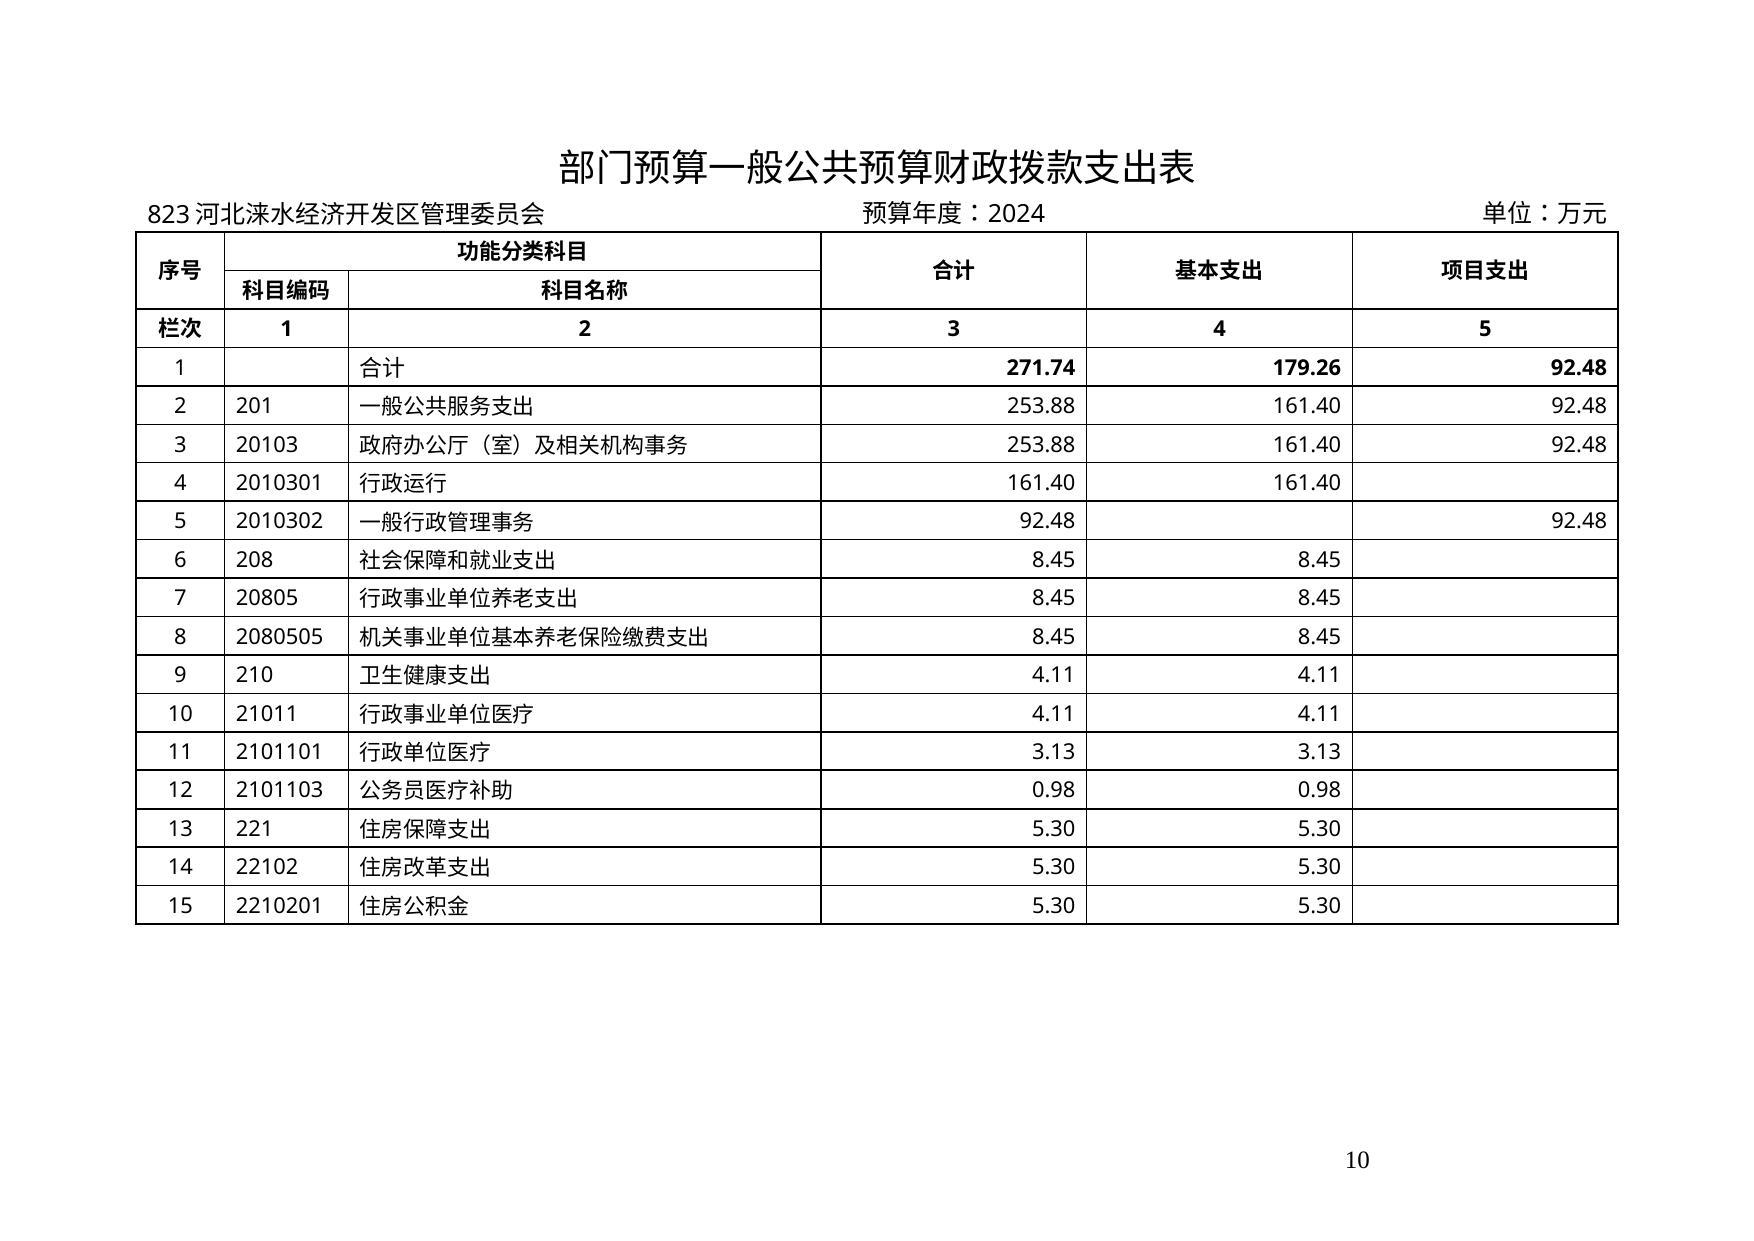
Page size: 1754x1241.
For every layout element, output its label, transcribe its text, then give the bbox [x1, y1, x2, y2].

table_cell 161.40 [822, 463, 1086, 500]
table_cell 8.45 [822, 617, 1086, 654]
table_cell 住房保障支出 [349, 810, 820, 846]
table_cell 4.11 [822, 694, 1086, 731]
table_cell 5.30 [1087, 810, 1352, 846]
table_cell 14 [137, 848, 224, 885]
table_cell 8 [137, 617, 224, 654]
table_cell 92.48 [822, 502, 1086, 539]
table_cell 4.11 [1087, 694, 1352, 731]
table_cell 栏次 [137, 310, 224, 347]
table_cell 5 [137, 502, 224, 539]
table_cell 21011 [225, 694, 348, 731]
table_cell 221 [225, 810, 348, 846]
text 部门预算一般公共预算财政拨款支出表 [106, 142, 1648, 193]
table_cell [1353, 656, 1617, 692]
table_cell 8.45 [822, 540, 1086, 577]
table_cell 22102 [225, 848, 348, 885]
table_cell 6 [137, 540, 224, 577]
table_cell 5.30 [1087, 886, 1352, 923]
table_cell 2080505 [225, 617, 348, 654]
table_cell 机关事业单位基本养老保险缴费支出 [349, 617, 820, 654]
table_cell [1353, 886, 1617, 923]
table_cell 住房改革支出 [349, 848, 820, 885]
table_cell 卫生健康支出 [349, 656, 820, 692]
table_cell [225, 348, 348, 385]
table_cell 208 [225, 540, 348, 577]
table_cell 2101103 [225, 771, 348, 808]
table_cell 2210201 [225, 886, 348, 923]
table_header 单位：万元 [1087, 195, 1617, 231]
table_cell 179.26 [1087, 348, 1352, 385]
table_cell [1353, 771, 1617, 808]
table_cell 3 [822, 310, 1086, 347]
table_header 823河北涞水经济开发区管理委员会 [137, 195, 820, 231]
table_cell [1353, 579, 1617, 616]
table_cell 3 [137, 425, 224, 462]
table_cell 2010302 [225, 502, 348, 539]
table_cell 行政运行 [349, 463, 820, 500]
table_cell 2 [137, 387, 224, 423]
table_cell [1087, 502, 1352, 539]
table_cell 13 [137, 810, 224, 846]
table_cell 3.13 [822, 733, 1086, 769]
table_cell 4 [1087, 310, 1352, 347]
table_cell 行政单位医疗 [349, 733, 820, 769]
table_cell 1 [137, 348, 224, 385]
table_cell 行政事业单位医疗 [349, 694, 820, 731]
table_cell 科目编码 [225, 271, 348, 308]
table_cell 4.11 [1087, 656, 1352, 692]
table_cell 项目支出 [1353, 233, 1617, 308]
table_cell 5.30 [822, 810, 1086, 846]
table_cell 7 [137, 579, 224, 616]
table_cell 1 [225, 310, 348, 347]
table_cell 20805 [225, 579, 348, 616]
table_cell 2 [349, 310, 820, 347]
table_cell 161.40 [1087, 463, 1352, 500]
table_cell 一般行政管理事务 [349, 502, 820, 539]
table_cell 4 [137, 463, 224, 500]
table_cell 253.88 [822, 387, 1086, 423]
table_cell 一般公共服务支出 [349, 387, 820, 423]
table_cell 4.11 [822, 656, 1086, 692]
table_cell 10 [137, 694, 224, 731]
table_cell 5 [1353, 310, 1617, 347]
table_cell 161.40 [1087, 387, 1352, 423]
table_cell 8.45 [822, 579, 1086, 616]
table_cell [1353, 463, 1617, 500]
table_cell 0.98 [1087, 771, 1352, 808]
table_cell 201 [225, 387, 348, 423]
table_cell 公务员医疗补助 [349, 771, 820, 808]
table_cell 210 [225, 656, 348, 692]
table_cell 科目名称 [349, 271, 820, 308]
table_cell 20103 [225, 425, 348, 462]
table_cell 15 [137, 886, 224, 923]
table_cell 合计 [349, 348, 820, 385]
table_cell 253.88 [822, 425, 1086, 462]
table_cell 5.30 [822, 886, 1086, 923]
table_cell 161.40 [1087, 425, 1352, 462]
table_cell [1353, 848, 1617, 885]
table_cell 行政事业单位养老支出 [349, 579, 820, 616]
table_cell 9 [137, 656, 224, 692]
table_cell 8.45 [1087, 579, 1352, 616]
table_cell 8.45 [1087, 617, 1352, 654]
table_cell 0.98 [822, 771, 1086, 808]
table_cell 社会保障和就业支出 [349, 540, 820, 577]
table_cell 5.30 [822, 848, 1086, 885]
table_cell [1353, 733, 1617, 769]
table_cell 92.48 [1353, 348, 1617, 385]
table_cell 功能分类科目 [225, 233, 820, 270]
table_cell 2010301 [225, 463, 348, 500]
table_cell 3.13 [1087, 733, 1352, 769]
table_cell 8.45 [1087, 540, 1352, 577]
table_cell 政府办公厅（室）及相关机构事务 [349, 425, 820, 462]
table_cell 92.48 [1353, 387, 1617, 423]
table_cell 12 [137, 771, 224, 808]
table_header 预算年度：2024 [822, 195, 1086, 231]
table_cell 序号 [137, 233, 224, 308]
table_cell 2101101 [225, 733, 348, 769]
table_cell [1353, 617, 1617, 654]
table_cell 住房公积金 [349, 886, 820, 923]
table_cell 5.30 [1087, 848, 1352, 885]
table_cell 基本支出 [1087, 233, 1352, 308]
table_cell 92.48 [1353, 425, 1617, 462]
table_cell 11 [137, 733, 224, 769]
table_cell [1353, 694, 1617, 731]
table_cell [1353, 810, 1617, 846]
table_cell 合计 [822, 233, 1086, 308]
table_cell [1353, 540, 1617, 577]
table_cell 271.74 [822, 348, 1086, 385]
table_cell 92.48 [1353, 502, 1617, 539]
